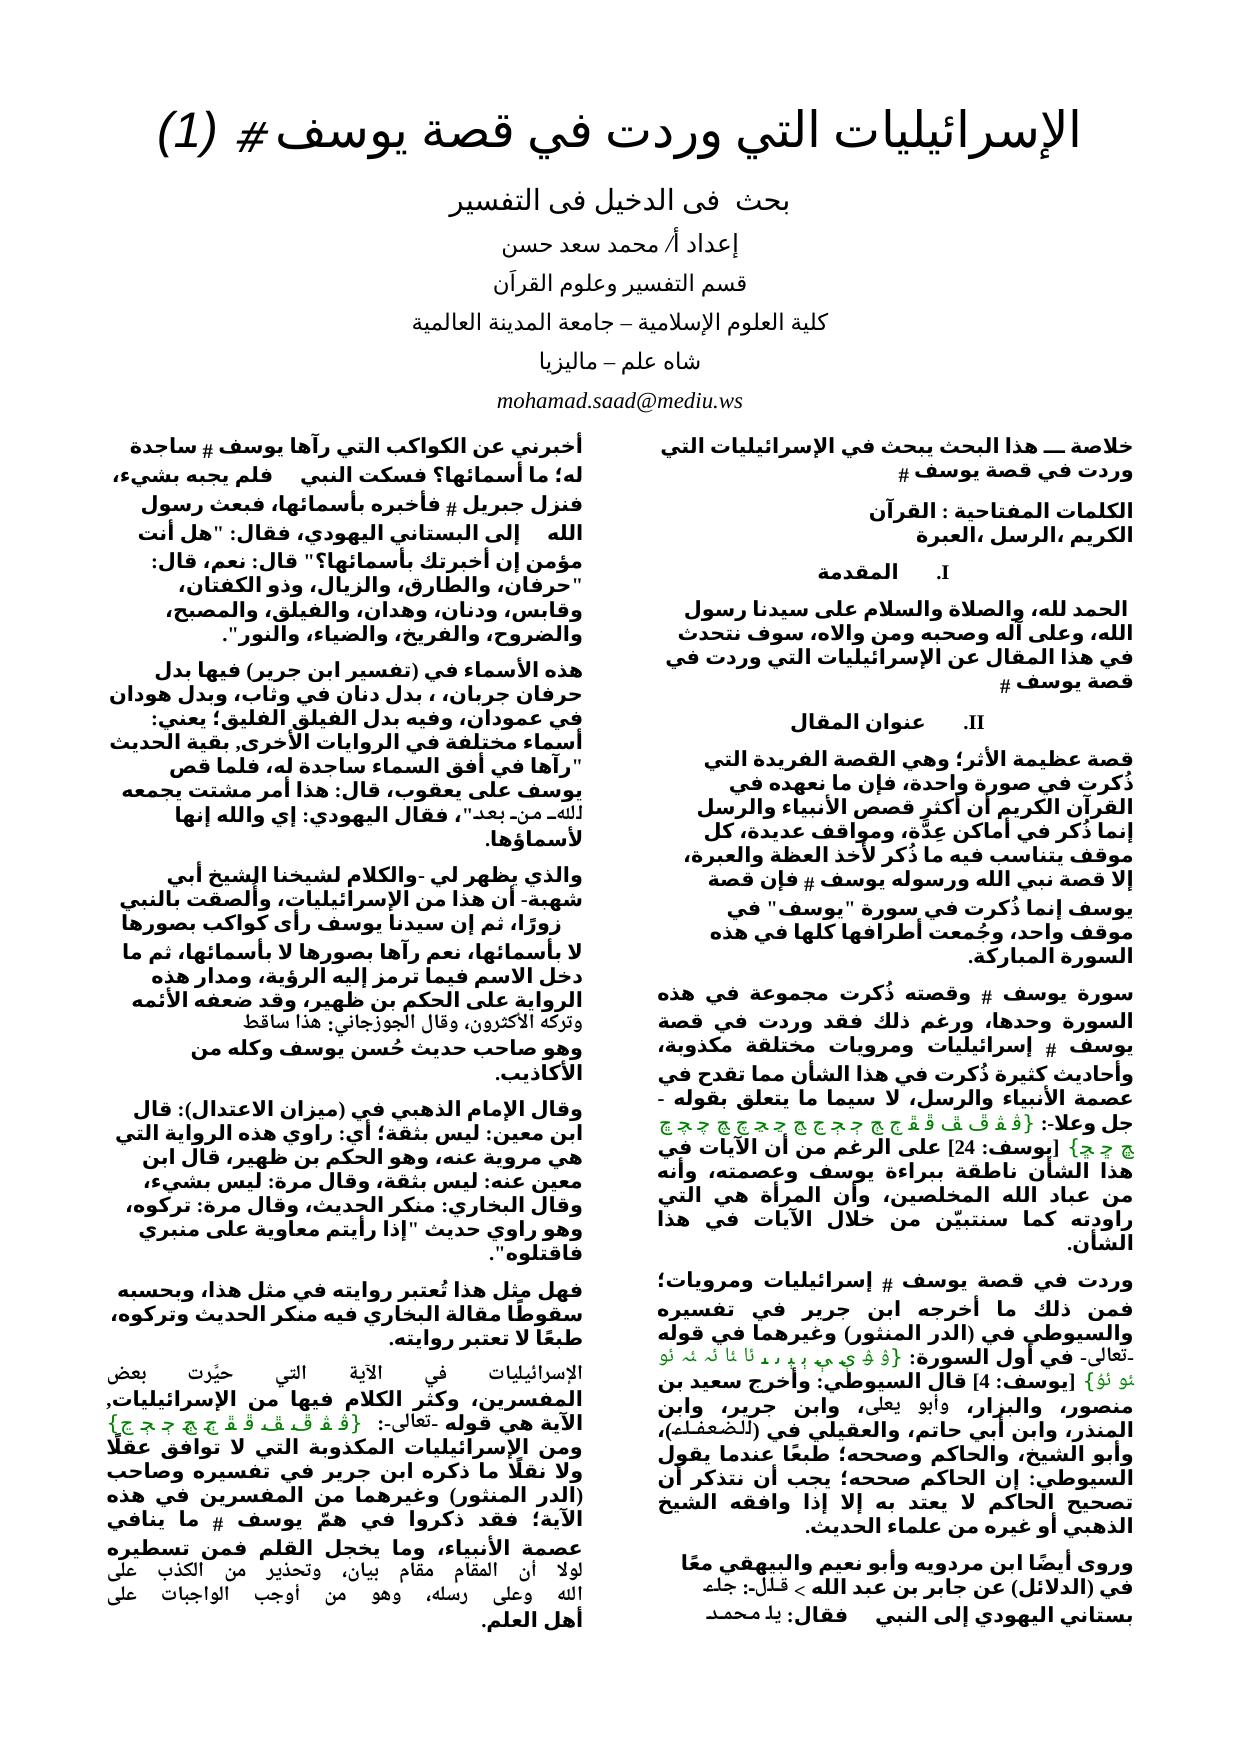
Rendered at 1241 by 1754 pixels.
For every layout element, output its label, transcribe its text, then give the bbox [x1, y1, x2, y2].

text mohamad.saad@mediu.ws [106, 387, 1134, 413]
text هذه الأسماء في (تفسير ابن جرير) فيها بدل حرفان جربان، ، بدل دنان في وثاب، وبدل هودان في عمودان، وفيه بدل الفيلق الفليق؛ يعني: أسماء مختلفة في الروايات الأخرى, بقية الحديث "رآها في أفق السماء ساجدة له، فلما قص يوسف على يعقوب، قال: هذا أمر مشتت يجمعه الله من بعد"، فقال اليهودي: إي والله إنها لأسماؤها. [106, 658, 583, 851]
subtitle قسم التفسير وعلوم القراَن [106, 270, 1134, 297]
subtitle بحث فى الدخيل فى التفسير [106, 183, 1134, 216]
text قصة عظيمة الأثر؛ وهي القصة الفريدة التي ذُكرت في صورة واحدة، فإن ما نعهده في القرآن الكريم أن أكثر قصص الأنبياء والرسل إنما ذُكر في أماكن عِدَّة، ومواقف عديدة، كل موقف يتناسب فيه ما ذُكر لأخذ العظة والعبرة، إلا قصة نبي الله ورسوله يوسف # فإن قصة يوسف إنما ذُكرت في سورة "يوسف" في موقف واحد، وجُمعت أطرافها كلها في هذه السورة المباركة. [657, 747, 1134, 968]
text الإسرائيليات التي وردت في قصة يوسف # (1) [106, 100, 1134, 162]
subtitle شاه علم – ماليزيا [106, 348, 1134, 374]
text وردت في قصة يوسف # إسرائيليات ومرويات؛ فمن ذلك ما أخرجه ابن جرير في تفسيره والسيوطي في (الدر المنثور) وغيرهما في قوله -تعالى- في أول السورة: {ﯢ ﯣ ﯤ ﯥ ﯦ ﯧ ﯨ ﯩ ﯪ ﯫ ﯬ ﯭ ﯮ ﯯ ﯰ} [يوسف: 4] قال السيوطي: وأخرج سعيد بن منصور، والبزار، وأبو يعلى، وابن جرير، وابن المنذر، وابن أبي حاتم، والعقيلي في (الضعفاء)، وأبو الشيخ، والحاكم وصححه؛ طبعًا عندما يقول السيوطي: إن الحاكم صححه؛ يجب أن نتذكر أن تصحيح الحاكم لا يعتد به إلا إذا وافقه الشيخ الذهبي أو غيره من علماء الحديث. [657, 1268, 1134, 1538]
text وروى أيضًا ابن مردويه وأبو نعيم والبيهقي معًا في (الدلائل) عن جابر بن عبد الله > قال: جاء بستاني اليهودي إلى النبي  فقال: يا محمد أخبرني عن الكواكب التي رآها يوسف # ساجدة له؛ ما أسمائها؟ فسكت النبي  فلم يجبه بشيء، فنزل جبريل # فأخبره بأسمائها، فبعث رسول الله  إلى البستاني اليهودي، فقال: "هل أنت مؤمن إن أخبرتك بأسمائها؟" قال: نعم، قال: "حرفان، والطارق، والزيال، وذو الكفتان، وقابس، ودنان، وهدان، والفيلق، والمصبح، والضروح، والفريخ، والضياء، والنور". [106, 434, 583, 646]
subtitle كلية العلوم الإسلامية – جامعة المدينة العالمية [106, 309, 1134, 335]
text والذي يظهر لي -والكلام لشيخنا الشيخ أبي شهبة- أن هذا من الإسرائيليات، وأُلصقت بالنبي  زورًا، ثم إن سيدنا يوسف رأى كواكب بصورها لا بأسمائها، نعم رآها بصورها لا بأسمائها، ثم ما دخل الاسم فيما ترمز إليه الرؤية، ومدار هذه الرواية على الحكم بن ظهير، وقد ضعفه الأئمه وتركه الأكثرون، وقال الجوزجاني: هذا ساقط وهو صاحب حديث حُسن يوسف وكله من الأكاذيب. [106, 863, 583, 1084]
text خلاصة ـــ هذا البحث يبحث في الإسرائيليات التي وردت في قصة يوسف # [657, 434, 1134, 487]
text الإسرائيليات في الآية التي حيَّرت بعض المفسرين، وكثر الكلام فيها من الإسرائيليات, الآية هي قوله -تعالى-: {ﭬ ﭭ ﭮ ﭯ ﭰ ﭱ ﭲ ﭳ ﭴ ﭵ ﭶ} ومن الإسرائيليات المكذوبة التي لا توافق عقلًا ولا نقلًا ما ذكره ابن جرير في تفسيره وصاحب (الدر المنثور) وغيرهما من المفسرين في هذه الآية؛ فقد ذكروا في همّ يوسف # ما ينافي عصمة الأنبياء، وما يخجل القلم فمن تسطيره لولا أن المقام مقام بيان، وتحذير من الكذب على الله وعلى رسله، وهو من أوجب الواجبات على أهل العلم. [106, 1363, 583, 1632]
subtitle إعداد أ/ محمد سعد حسن [106, 229, 1134, 258]
text وقال الإمام الذهبي في (ميزان الاعتدال): قال ابن معين: ليس بثقة؛ أي: راوي هذه الرواية التي هي مروية عنه، وهو الحكم بن ظهير، قال ابن معين عنه: ليس بثقة، وقال مرة: ليس بشيء، وقال البخاري: منكر الحديث، وقال مرة: تركوه، وهو راوي حديث "إذا رأيتم معاوية على منبري فاقتلوه". [106, 1097, 583, 1265]
text وروى أيضًا ابن مردويه وأبو نعيم والبيهقي معًا في (الدلائل) عن جابر بن عبد الله > قال: جاء بستاني اليهودي إلى النبي  فقال: يا محمد أخبرني عن الكواكب التي رآها يوسف # ساجدة له؛ ما أسمائها؟ فسكت النبي  فلم يجبه بشيء، فنزل جبريل # فأخبره بأسمائها، فبعث رسول الله  إلى البستاني اليهودي، فقال: "هل أنت مؤمن إن أخبرتك بأسمائها؟" قال: نعم، قال: "حرفان، والطارق، والزيال، وذو الكفتان، وقابس، ودنان، وهدان، والفيلق، والمصبح، والضروح، والفريخ، والضياء، والنور". [657, 1551, 1134, 1632]
text الكلمات المفتاحية : القرآن الكريم ،الرسل ،العبرة [657, 499, 1134, 547]
text الحمد لله، والصلاة والسلام على سيدنا رسول الله، وعلى آله وصحبه ومن والاه، سوف نتحدث في هذا المقال عن الإسرائيليات التي وردت في قصة يوسف # [657, 597, 1134, 698]
list عنوان المقال [657, 710, 1096, 734]
text فهل مثل هذا تُعتبر روايته في مثل هذا، وبحسبه سقوطًا مقالة البخاري فيه منكر الحديث وتركوه، طبعًا لا تعتبر روايته. [106, 1278, 583, 1350]
text سورة يوسف # وقصته ذُكرت مجموعة في هذه السورة وحدها، ورغم ذلك فقد وردت في قصة يوسف # إسرائيليات ومرويات مختلقة مكذوبة، وأحاديث كثيرة ذُكرت في هذا الشأن مما تقدح في عصمة الأنبياء والرسل، لا سيما ما يتعلق بقوله -جل وعلا-: {ﭬ ﭭ ﭮ ﭯ ﭰ ﭱ ﭲ ﭳ ﭴ ﭵ ﭶ ﭷ ﭸ ﭹ ﭺ ﭻ ﭼ ﭽ ﭾ ﭿ ﮀ ﮁ} [يوسف: 24] على الرغم من أن الآيات في هذا الشأن ناطقة ببراءة يوسف وعصمته، وأنه من عباد الله المخلصين، وأن المرأة هي التي راودته كما سنتبيّن من خلال الآيات في هذا الشأن. [657, 981, 1134, 1255]
list المقدمة [657, 560, 1096, 584]
